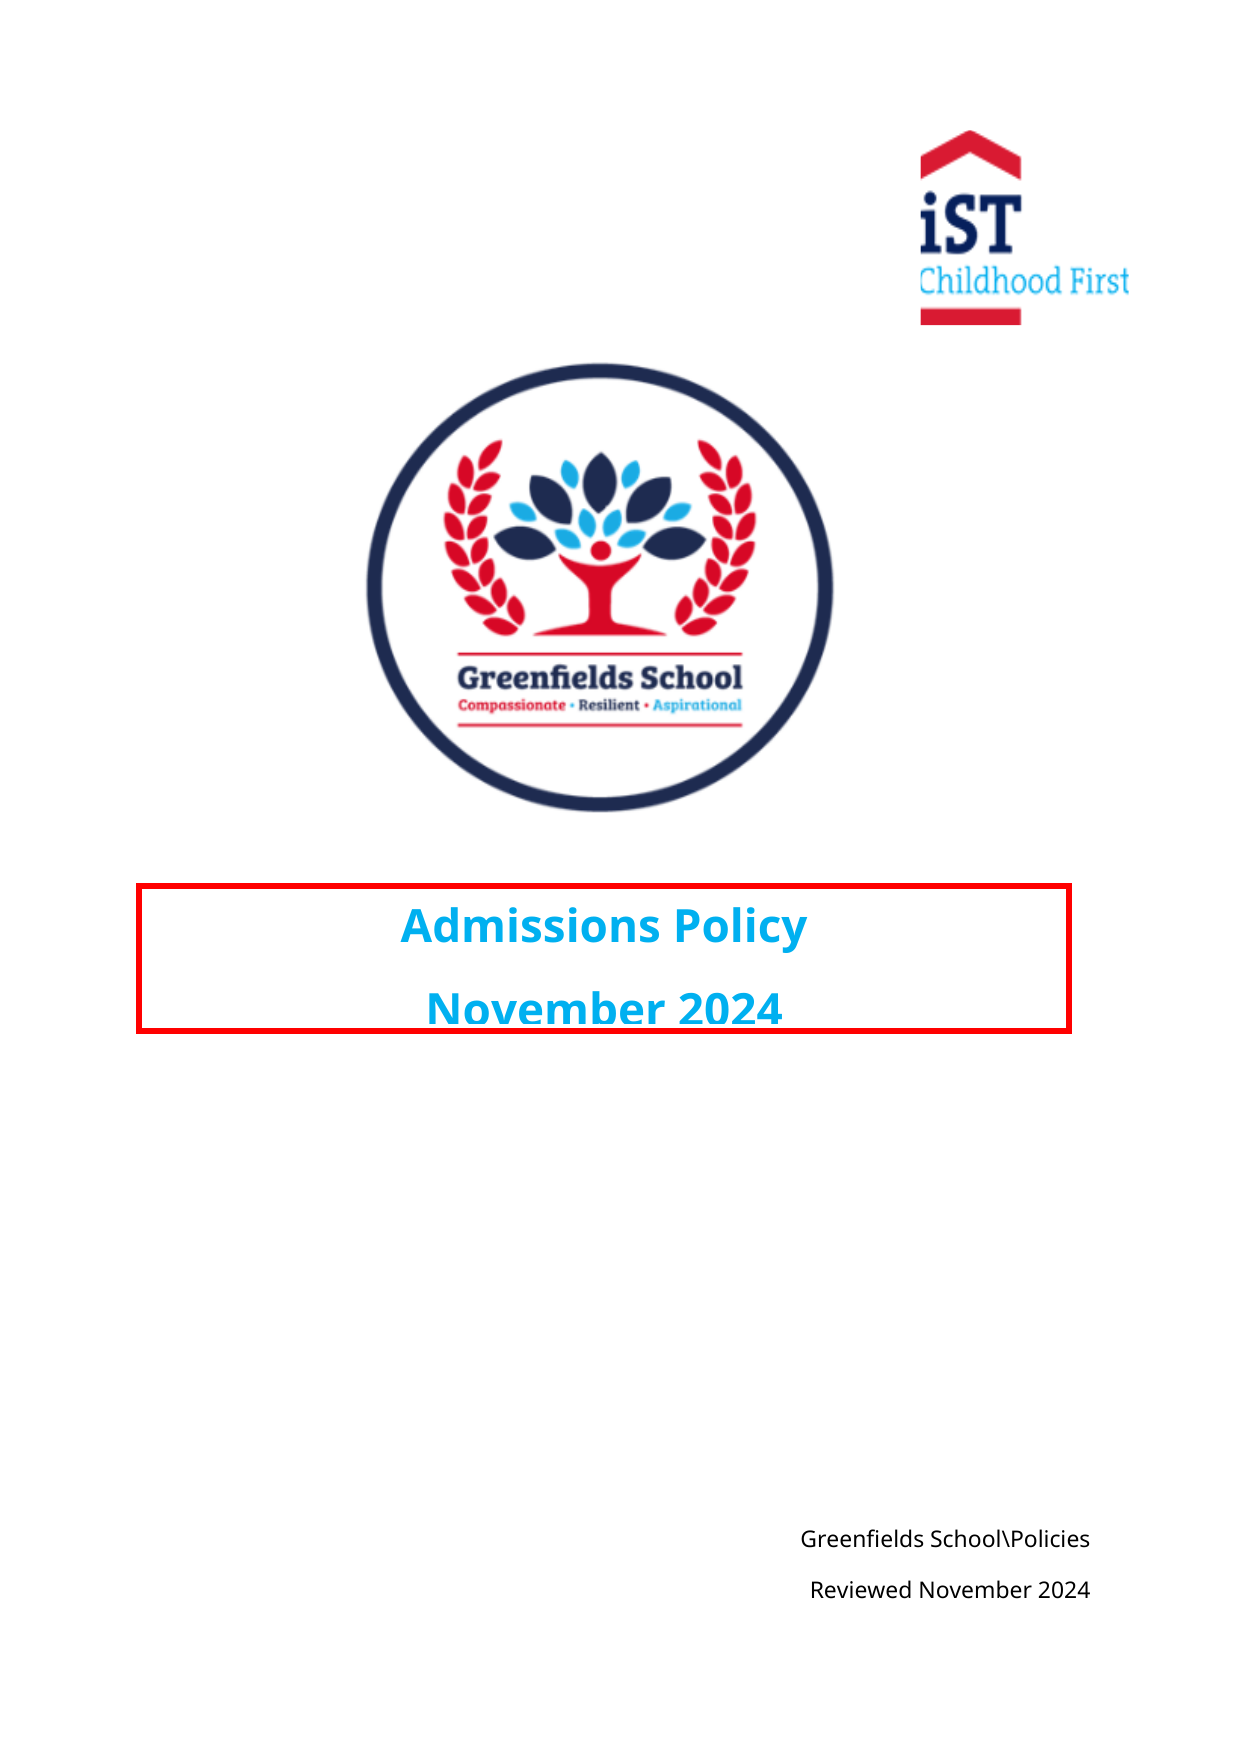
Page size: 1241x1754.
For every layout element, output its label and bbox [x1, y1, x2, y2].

picture [919, 130, 1129, 324]
picture [347, 351, 850, 826]
